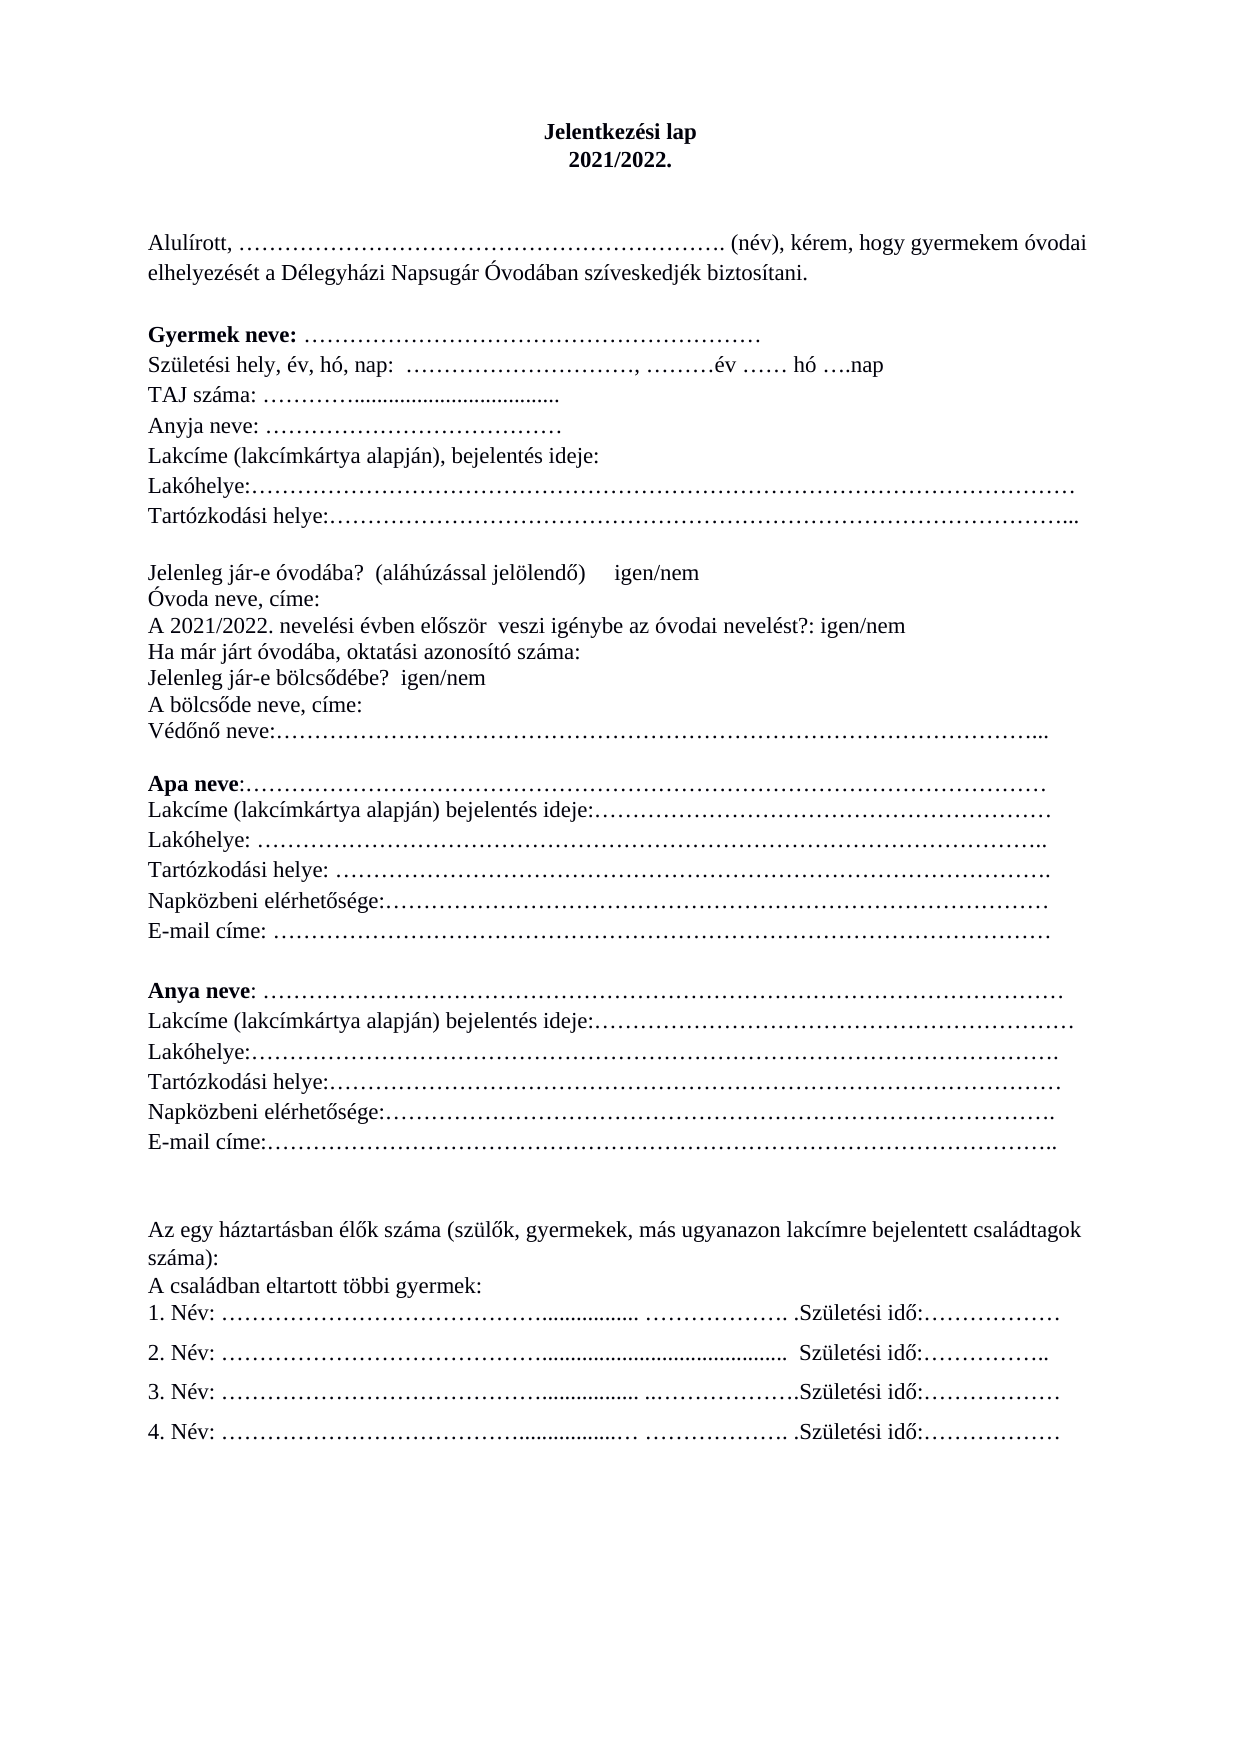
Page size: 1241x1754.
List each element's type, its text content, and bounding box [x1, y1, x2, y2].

text E-mail címe:………………………………………………………………………………………….. [148, 1128, 1092, 1155]
text Ha már járt óvodába, oktatási azonosító száma: [148, 638, 1092, 664]
text Lakcíme (lakcímkártya alapján) bejelentés ideje:…………………………………………………… [148, 796, 1092, 822]
text Anya neve: …………………………………………………………………………………………… [148, 977, 1092, 1004]
text Lakcíme (lakcímkártya alapján), bejelentés ideje: [148, 442, 1092, 468]
text Jelenleg jár-e bölcsődébe? igen/nem [148, 664, 1092, 691]
text Az egy háztartásban élők száma (szülők, gyermekek, más ugyanazon lakcímre bejelentett családtagok száma): [148, 1216, 1092, 1270]
text 2. Név: ……………………………………........................................... Születési idő:…………….. [148, 1339, 1092, 1365]
text 3. Név: ……………………………………................. ..……………….Születési idő:……………… [148, 1378, 1092, 1404]
text Lakóhelye:……………………………………………………………………………………………. [148, 1038, 1092, 1064]
text Apa neve:…………………………………………………………………………………………… [148, 770, 1092, 796]
text 1. Név: ……………………………………................. ………………. .Születési idő:……………… [148, 1299, 1092, 1326]
text Tartózkodási helye: …………………………………………………………………………………. [148, 857, 1092, 883]
text Tartózkodási helye:…………………………………………………………………………………… [148, 1068, 1092, 1094]
text Lakóhelye:……………………………………………………………………………………………… Tartózkodási helye:……………………………………………………………………………………... [148, 472, 1092, 529]
text Védőnő neve:………………………………………………………………………………………... [148, 717, 1092, 743]
text TAJ száma: ………….................................... [148, 382, 1092, 408]
text Jelentkezési lap [148, 118, 1092, 144]
text E-mail címe: ………………………………………………………………………………………… [148, 917, 1092, 943]
text A családban eltartott többi gyermek: [148, 1272, 1092, 1298]
text Születési hely, év, hó, nap: …………………………, ………év …… hó ….nap [148, 351, 1092, 378]
text Gyermek neve: …………………………………………………… [148, 321, 1092, 347]
text 2021/2022. [148, 146, 1092, 172]
text A bölcsőde neve, címe: [148, 691, 1092, 717]
text Lakóhelye: ………………………………………………………………………………………….. [148, 826, 1092, 853]
text 4. Név: ………………………………….................… ………………. .Születési idő:……………… [148, 1418, 1092, 1444]
text Anyja neve: ………………………………… [148, 412, 1092, 438]
text Napközbeni elérhetősége:……………………………………………………………………………. [148, 1098, 1092, 1124]
text Óvoda neve, címe: [148, 585, 1092, 612]
text elhelyezését a Délegyházi Napsugár Óvodában szíveskedjék biztosítani. [148, 259, 1092, 285]
text Jelenleg jár-e óvodába? (aláhúzással jelölendő) igen/nem [148, 559, 1092, 585]
text Napközbeni elérhetősége:…………………………………………………………………………… [148, 887, 1092, 913]
text Lakcíme (lakcímkártya alapján) bejelentés ideje:……………………………………………………… [148, 1008, 1092, 1034]
text A 2021/2022. nevelési évben először veszi igénybe az óvodai nevelést?: igen/nem [148, 612, 1092, 638]
text Alulírott, ………………………………………………………. (név), kérem, hogy gyermekem óvodai [148, 228, 1092, 255]
